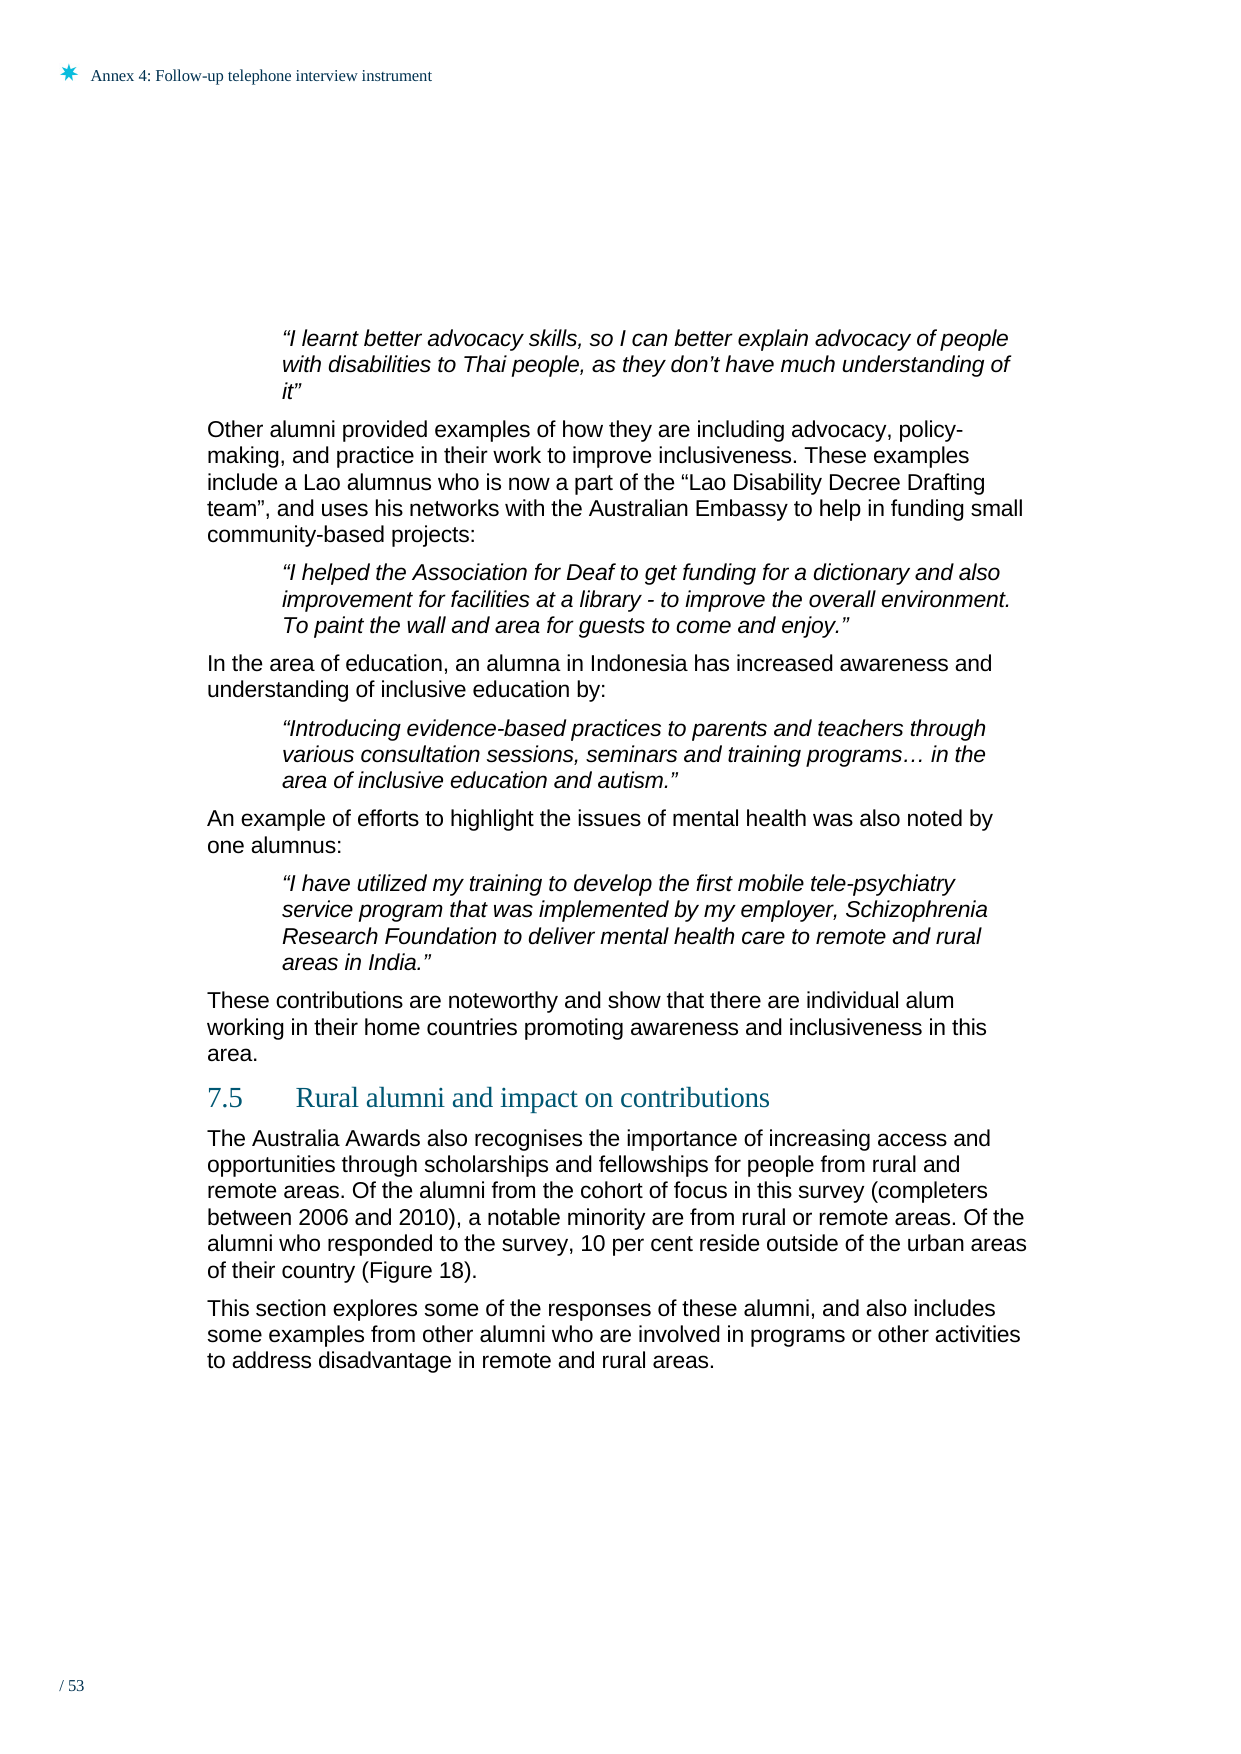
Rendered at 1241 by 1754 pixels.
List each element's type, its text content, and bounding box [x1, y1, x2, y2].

text The Australia Awards also recognises the importance of increasing access and opportunities through scholarships and fellowships for people from rural and remote areas. Of the alumni from the cohort of focus in this survey (completers between 2006 and 2010), a notable minority are from rural or remote areas. Of the alumni who responded to the survey, 10 per cent reside outside of the urban areas of their country (Figure 18). [207, 1125, 1033, 1283]
text In the area of education, an alumna in Indonesia has increased awareness and understanding of inclusive education by: [207, 650, 1033, 703]
subtitle Rural alumni and impact on contributions [207, 1084, 1033, 1113]
text These contributions are noteworthy and show that there are individual alum working in their home countries promoting awareness and inclusiveness in this area. [207, 987, 1033, 1066]
text This section explores some of the responses of these alumni, and also includes some examples from other alumni who are involved in programs or other activities to address disadvantage in remote and rural areas. [207, 1295, 1033, 1374]
picture [59, 63, 91, 81]
text “I learnt better advocacy skills, so I can better explain advocacy of people with disabilities to Thai people, as they don’t have much understanding of it” [282, 325, 1033, 404]
text “I helped the Association for Deaf to get funding for a dictionary and also improvement for facilities at a library - to improve the overall environment. To paint the wall and area for guests to come and enjoy.” [282, 559, 1033, 638]
text Other alumni provided examples of how they are including advocacy, policy-making, and practice in their work to improve inclusiveness. These examples include a Lao alumnus who is now a part of the “Lao Disability Decree Drafting team”, and uses his networks with the Australian Embassy to help in funding small community-based projects: [207, 416, 1033, 547]
text “I have utilized my training to develop the first mobile tele-psychiatry service program that was implemented by my employer, Schizophrenia Research Foundation to deliver mental health care to remote and rural areas in India.” [282, 870, 1033, 975]
text “Introducing evidence-based practices to parents and teachers through various consultation sessions, seminars and training programs… in the area of inclusive education and autism.” [282, 714, 1033, 794]
text An example of efforts to highlight the issues of mental health was also noted by one alumnus: [207, 805, 1033, 858]
